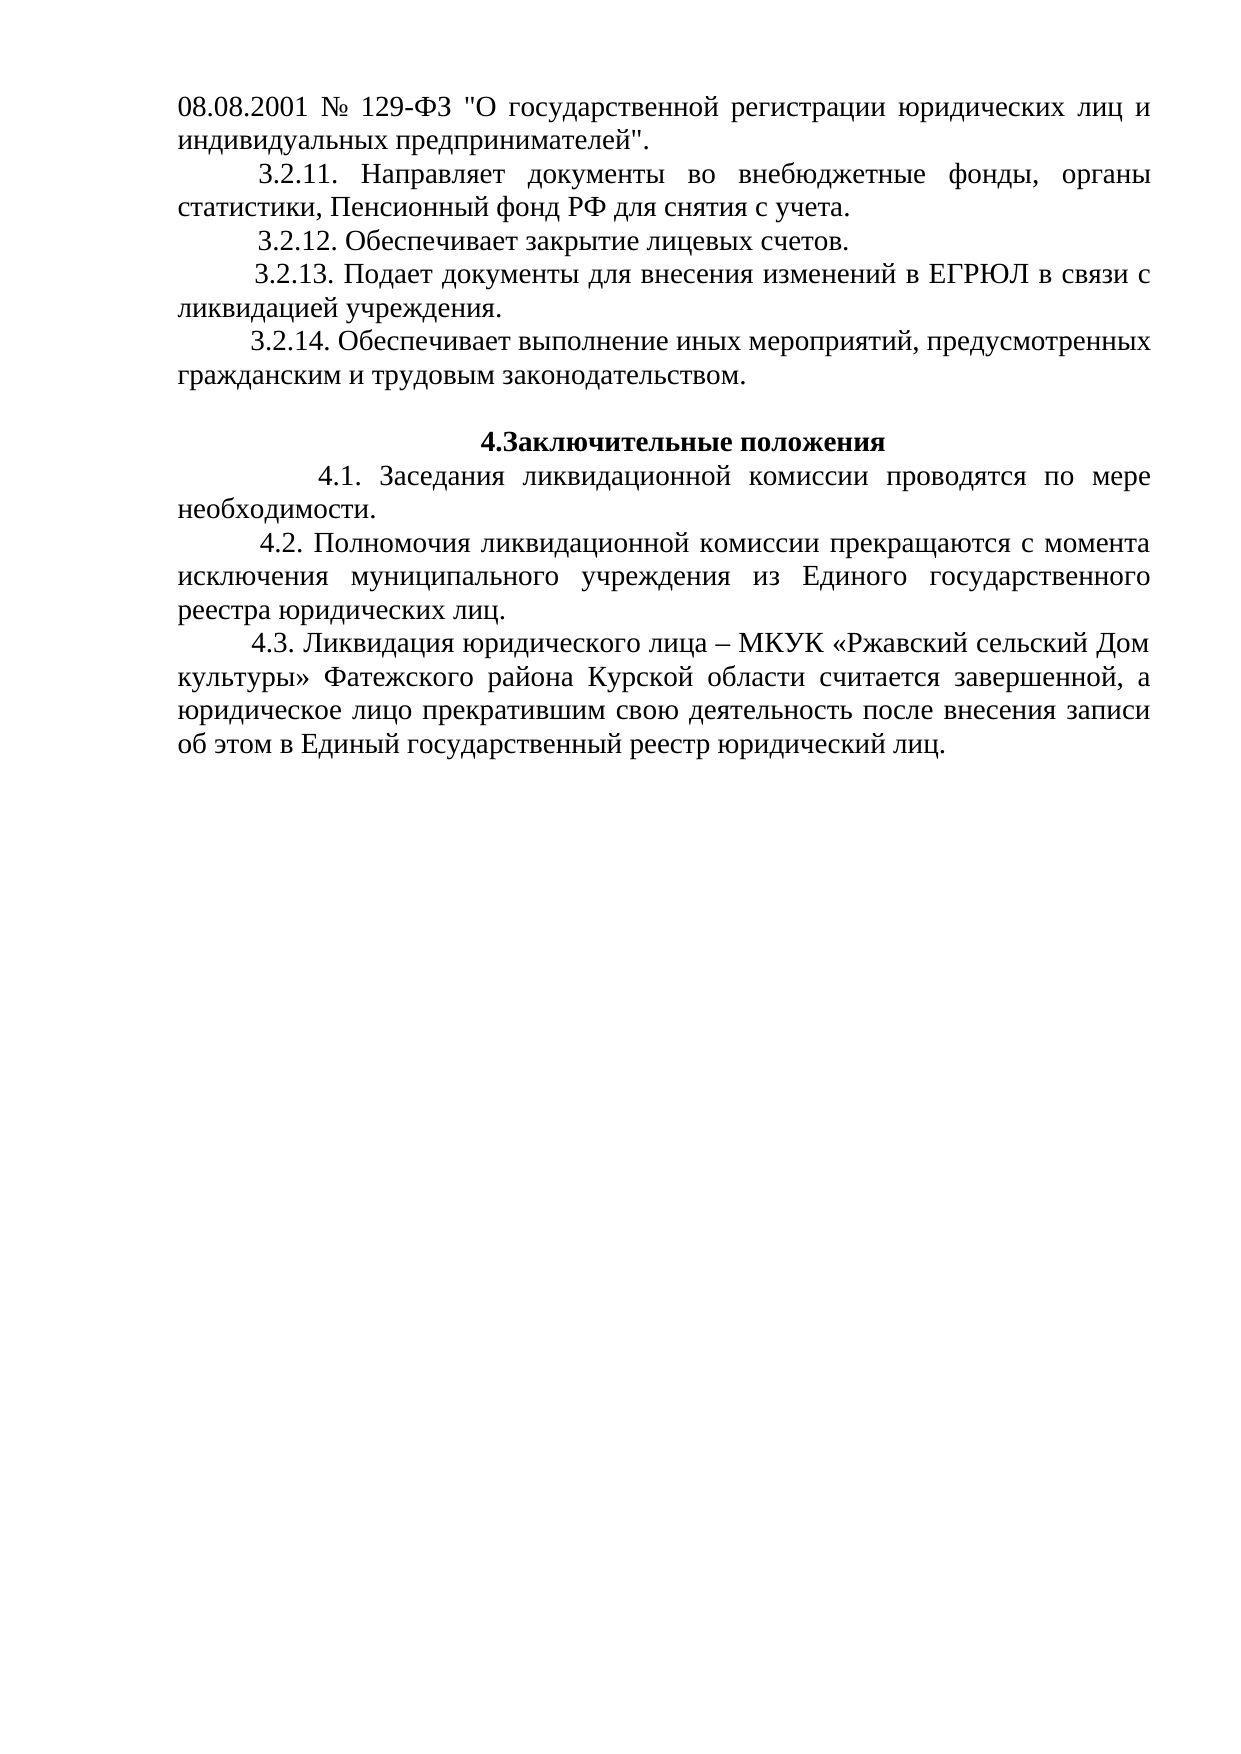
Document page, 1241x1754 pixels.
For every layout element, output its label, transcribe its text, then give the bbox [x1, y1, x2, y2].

text 4.Заключительные положения [215, 424, 1152, 458]
text 3.2.13. Подает документы для внесения изменений в ЕГРЮЛ в связи с ликвидацией учреждения. [177, 256, 1152, 323]
text 3.2.14. Обеспечивает выполнение иных мероприятий, предусмотренных гражданским и трудовым законодательством. [177, 323, 1152, 391]
text 4.2. Полномочия ликвидационной комиссии прекращаются с момента исключения муниципального учреждения из Единого государственного реестра юридических лиц. [177, 525, 1152, 625]
text 3.2.11. Направляет документы во внебюджетные фонды, органы статистики, Пенсионный фонд РФ для снятия с учета. [177, 156, 1152, 223]
text 4.1. Заседания ликвидационной комиссии проводятся по мере необходимости. [177, 458, 1152, 525]
text 3.2.12. Обеспечивает закрытие лицевых счетов. [177, 223, 1152, 256]
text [177, 89, 1152, 156]
text 4.3. Ликвидация юридического лица – МКУК «Ржавский сельский Дом культуры» Фатежского района Курской области считается завершенной, а юридическое лицо прекратившим свою деятельность после внесения записи об этом в Единый государственный реестр юридический лиц. [177, 625, 1152, 759]
